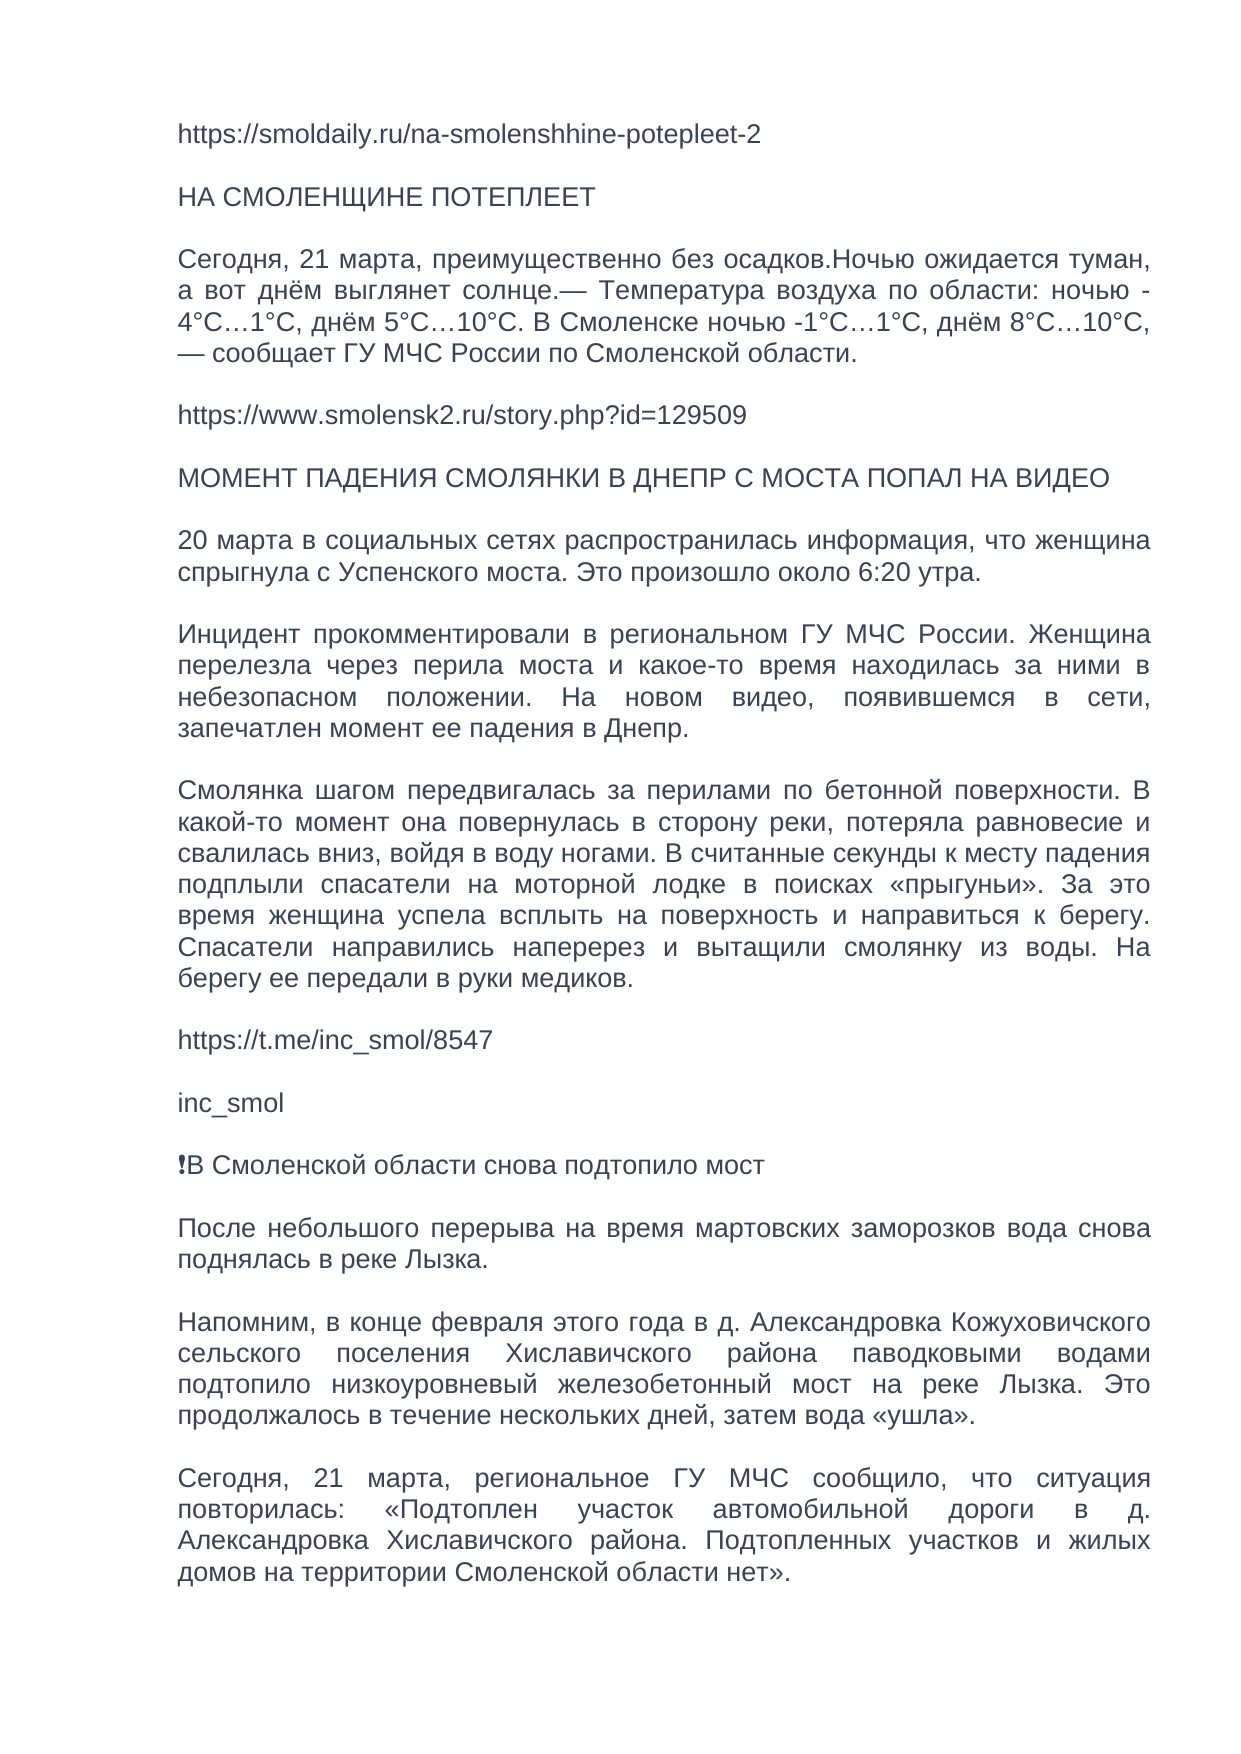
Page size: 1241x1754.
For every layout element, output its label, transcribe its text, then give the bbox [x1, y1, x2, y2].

text https://smoldaily.ru/na-smolenshhine-potepleet-2 [177, 118, 1152, 149]
text Сегодня, 21 марта, региональное ГУ МЧС сообщило, что ситуация повторилась: «Подтоплен участок автомобильной дороги в д. Александровка Хиславичского района. Подтопленных участков и жилых домов на территории Смоленской области нет». [177, 1462, 1152, 1587]
text 20 марта в социальных сетях распространилась информация, что женщина спрыгнула с Успенского моста. Это произошло около 6:20 утра. [177, 524, 1152, 587]
text https://www.smolensk2.ru/story.php?id=129509 [177, 399, 1152, 431]
text Напомним, в конце февраля этого года в д. Александровка Кожуховичского сельского поселения Хиславичского района паводковыми водами подтопило низкоуровневый железобетонный мост на реке Лызка. Это продолжалось в течение нескольких дней, затем вода «ушла». [177, 1306, 1152, 1431]
text Сегодня, 21 марта, преимущественно без осадков.Ночью ожидается туман, а вот днём выглянет солнце.— Температура воздуха по области: ночью -4°C…1°C, днём 5°C…10°C. В Смоленске ночью -1°C…1°C, днём 8°C…10°C, — сообщает ГУ МЧС России по Смоленской области. [177, 243, 1152, 368]
text inc_smol [177, 1087, 1152, 1118]
text После небольшого перерыва на время мартовских заморозков вода снова поднялась в реке Лызка. [177, 1212, 1152, 1274]
text https://t.me/inc_smol/8547 [177, 1024, 1152, 1056]
text ❗️В Смоленской области снова подтопило мост [177, 1149, 1152, 1181]
text МОМЕНТ ПАДЕНИЯ СМОЛЯНКИ В ДНЕПР С МОСТА ПОПАЛ НА ВИДЕО [177, 462, 1152, 493]
text Инцидент прокомментировали в региональном ГУ МЧС России. Женщина перелезла через перила моста и какое-то время находилась за ними в небезопасном положении. На новом видео, появившемся в сети, запечатлен момент ее падения в Днепр. [177, 618, 1152, 743]
text НА СМОЛЕНЩИНЕ ПОТЕПЛЕЕТ [177, 181, 1152, 212]
text Смолянка шагом передвигалась за перилами по бетонной поверхности. В какой-то момент она повернулась в сторону реки, потеряла равновесие и свалилась вниз, войдя в воду ногами. В считанные секунды к месту падения подплыли спасатели на моторной лодке в поисках «прыгуньи». За это время женщина успела всплыть на поверхность и направиться к берегу. Спасатели направились наперерез и вытащили смолянку из воды. На берегу ее передали в руки медиков. [177, 774, 1152, 993]
